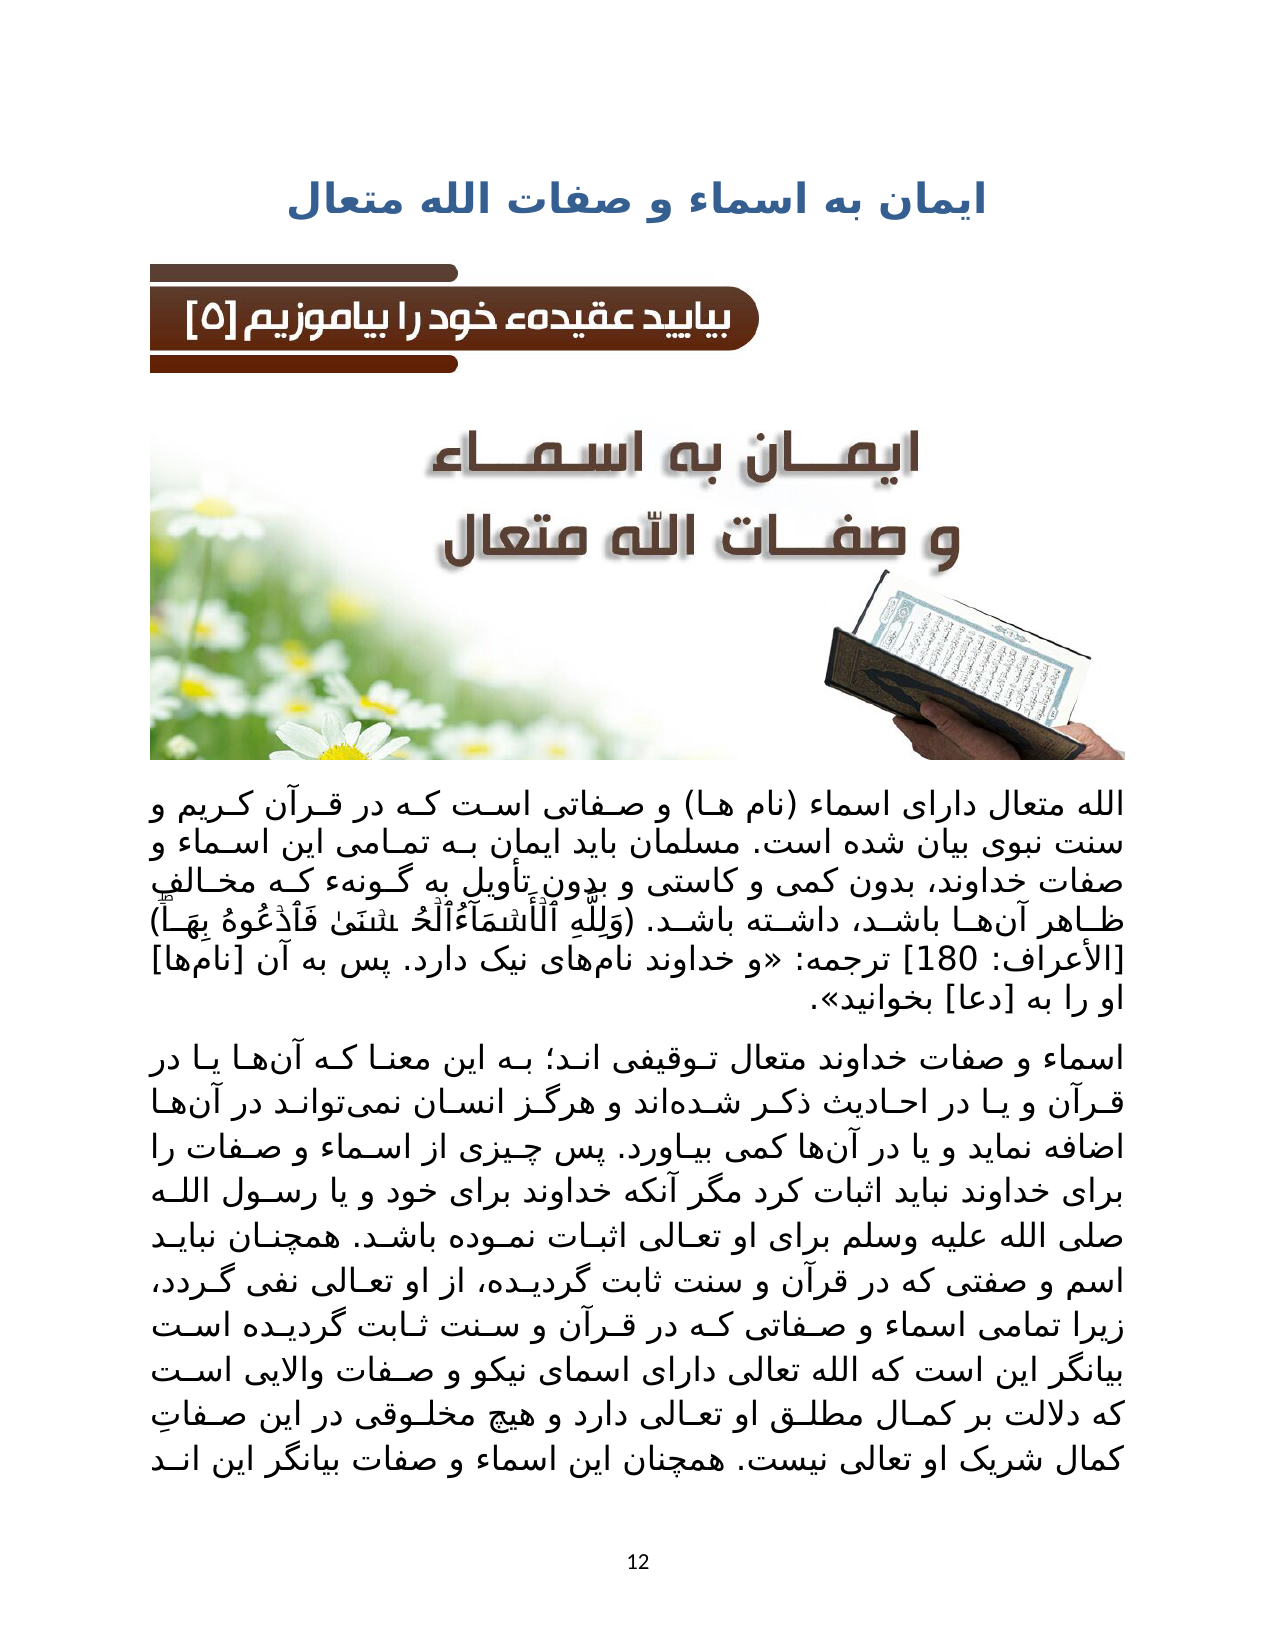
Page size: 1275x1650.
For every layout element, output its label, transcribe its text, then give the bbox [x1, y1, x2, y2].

subtitle ایمان به اسماء و صفات الله متعال [150, 175, 1125, 223]
picture [150, 230, 1125, 760]
text الله متعال دارای اسماء (نام ها) و صفاتی است که در قرآن کریم و سنت نبوی بیان شده است. مسلمان باید ایمان به تمامی این اسماء و صفات خداوند، بدون کمی و کاستی و بدون تأویل به گونهء که مخالف ظاهر آن‌ها باشد، داشته باشد. ﴿وَلِلَّهِ ٱلۡأَسۡمَآءُٱلۡحُسۡنَىٰ فَٱدۡعُوهُ بِهَاۖ﴾[الأعراف: 180] ترجمه: «و خداوند نام‌هاى نیک دارد. پس به آن [نام‌ها] او را به [دعا] بخوانید». [150, 784, 1125, 1017]
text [150, 1038, 1125, 1478]
